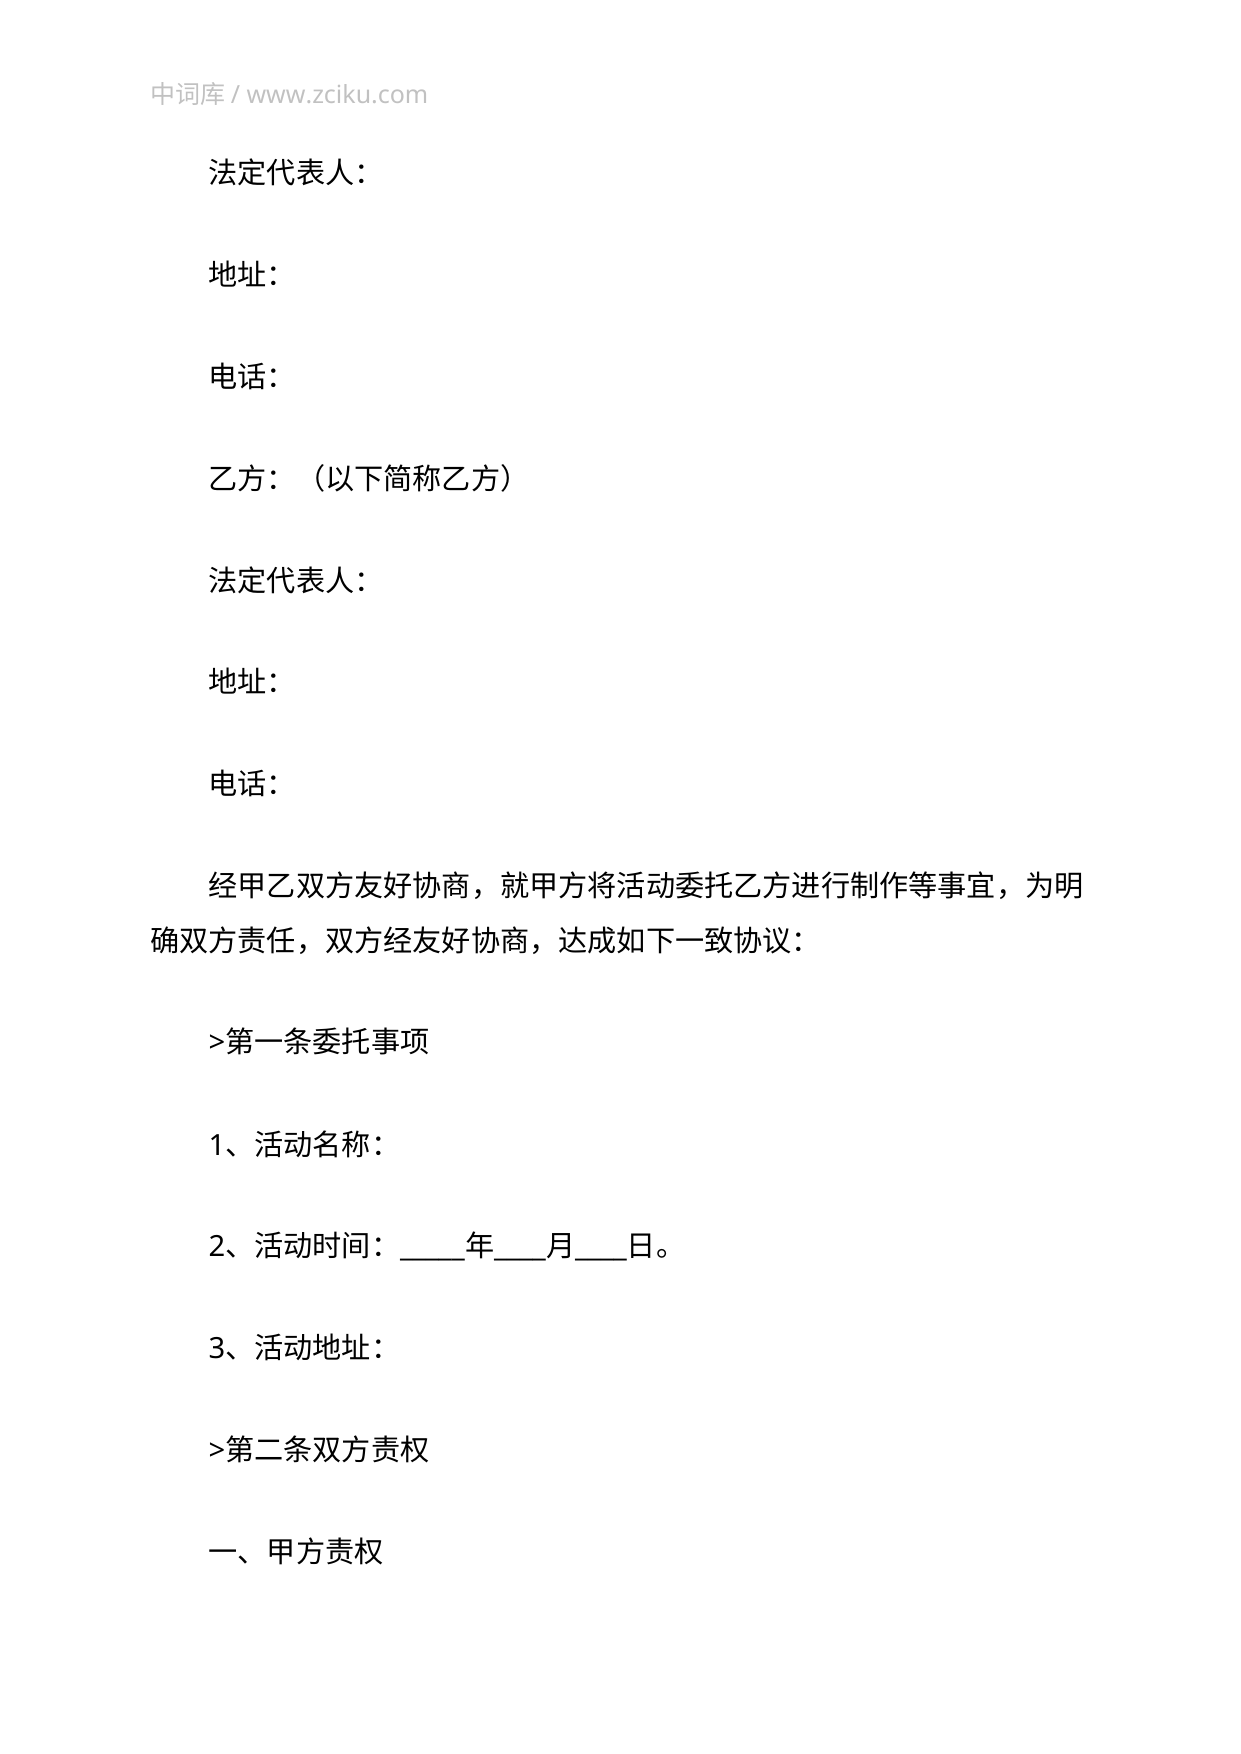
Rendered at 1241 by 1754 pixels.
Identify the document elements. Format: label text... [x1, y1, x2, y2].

text 乙方：（以下简称乙方） [150, 455, 1090, 498]
text 法定代表人： [150, 150, 1090, 192]
text >第一条委托事项 [150, 1019, 1090, 1061]
text 地址： [150, 659, 1090, 701]
text 3、活动地址： [150, 1325, 1090, 1367]
text 1、活动名称： [150, 1121, 1090, 1163]
text 电话： [150, 761, 1090, 803]
text 电话： [150, 353, 1090, 396]
text 地址： [150, 252, 1090, 294]
text 法定代表人： [150, 557, 1090, 599]
text 经甲乙双方友好协商，就甲方将活动委托乙方进行制作等事宜，为明确双方责任，双方经友好协商，达成如下一致协议： [150, 862, 1090, 959]
text >第二条双方责权 [150, 1427, 1090, 1469]
text 一、甲方责权 [150, 1529, 1090, 1571]
text 2、活动时间：_____年____月____日。 [150, 1223, 1090, 1265]
